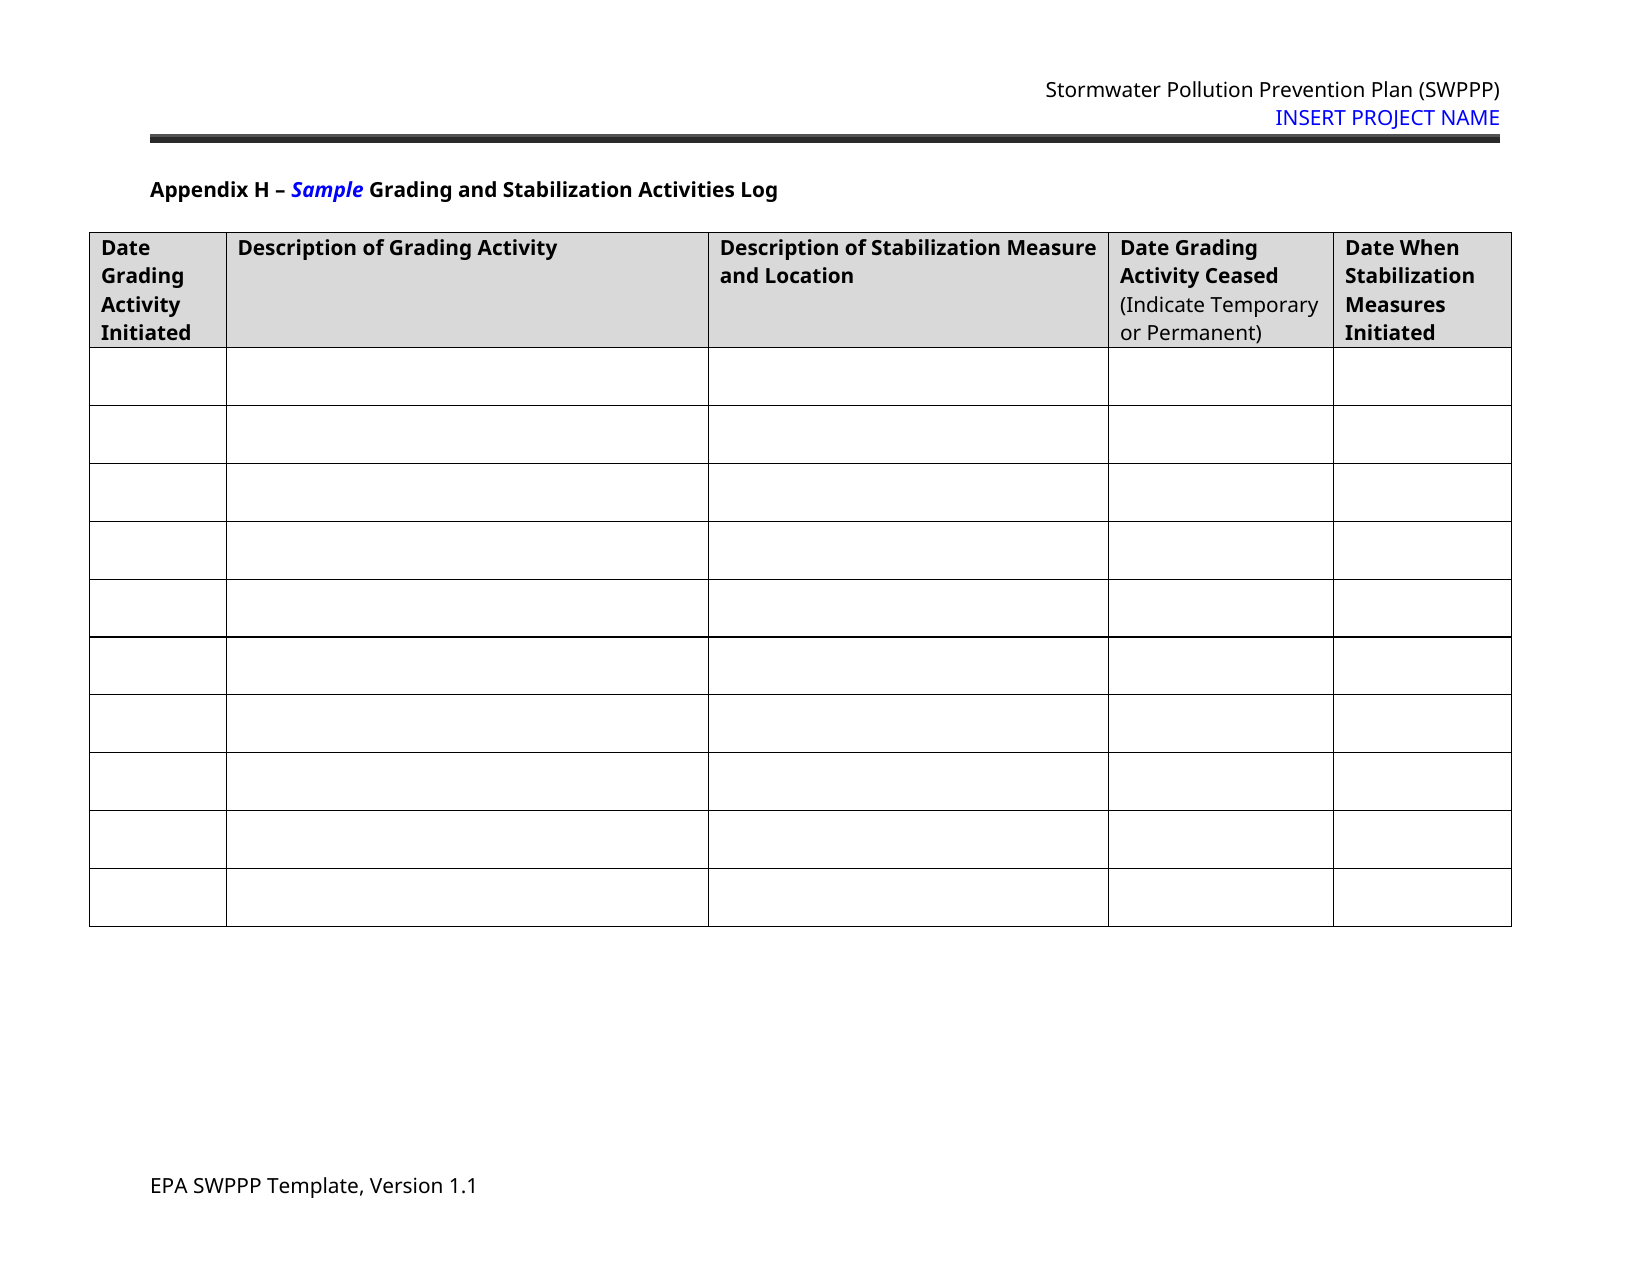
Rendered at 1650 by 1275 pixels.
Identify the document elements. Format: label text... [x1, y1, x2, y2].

table_cell [709, 580, 1108, 636]
table_cell [1109, 580, 1333, 636]
table_cell [227, 695, 708, 752]
table_cell [90, 638, 226, 694]
table_cell [1109, 753, 1333, 810]
table_cell [1109, 869, 1333, 926]
table_cell [227, 869, 708, 926]
table_header Date When Stabilization Measures Initiated [1334, 233, 1511, 347]
table_cell [227, 638, 708, 694]
table_cell [227, 406, 708, 463]
table_cell [1334, 811, 1511, 868]
table_cell [1334, 869, 1511, 926]
table_cell [1334, 348, 1511, 405]
table_cell [90, 811, 226, 868]
table_cell [1334, 406, 1511, 463]
table_cell [227, 580, 708, 636]
table_cell [709, 348, 1108, 405]
table_cell [709, 811, 1108, 868]
table_cell [227, 811, 708, 868]
table_cell [90, 348, 226, 405]
table_header Description of Grading Activity [227, 233, 708, 347]
table_cell [90, 464, 226, 521]
table_cell [1334, 753, 1511, 810]
table_cell [1109, 695, 1333, 752]
table_cell [1334, 464, 1511, 521]
table_cell [90, 695, 226, 752]
table_cell [709, 695, 1108, 752]
table_cell [1334, 695, 1511, 752]
table_cell [1334, 638, 1511, 694]
table_cell [1109, 638, 1333, 694]
table_cell [1109, 811, 1333, 868]
table_header Date Grading Activity Initiated [90, 233, 226, 347]
table_cell [709, 464, 1108, 521]
text Appendix H – Sample Grading and Stabilization Activities Log [150, 175, 1500, 204]
table_cell [709, 869, 1108, 926]
table_cell [709, 522, 1108, 578]
table_cell [1109, 348, 1333, 405]
table_cell [227, 348, 708, 405]
table_cell [1109, 522, 1333, 578]
table_cell [709, 753, 1108, 810]
table_header Date Grading Activity Ceased (Indicate Temporary or Permanent) [1109, 233, 1333, 347]
table_cell [227, 753, 708, 810]
table_cell [1109, 464, 1333, 521]
table_cell [90, 522, 226, 578]
table_cell [90, 753, 226, 810]
table_cell [227, 522, 708, 578]
table_cell [227, 464, 708, 521]
table_cell [1334, 580, 1511, 636]
table_cell [709, 406, 1108, 463]
table_header Description of Stabilization Measure and Location [709, 233, 1108, 347]
table_cell [1334, 522, 1511, 578]
table_cell [90, 580, 226, 636]
table_cell [90, 869, 226, 926]
table_cell [1109, 406, 1333, 463]
table_cell [90, 406, 226, 463]
table_cell [709, 638, 1108, 694]
